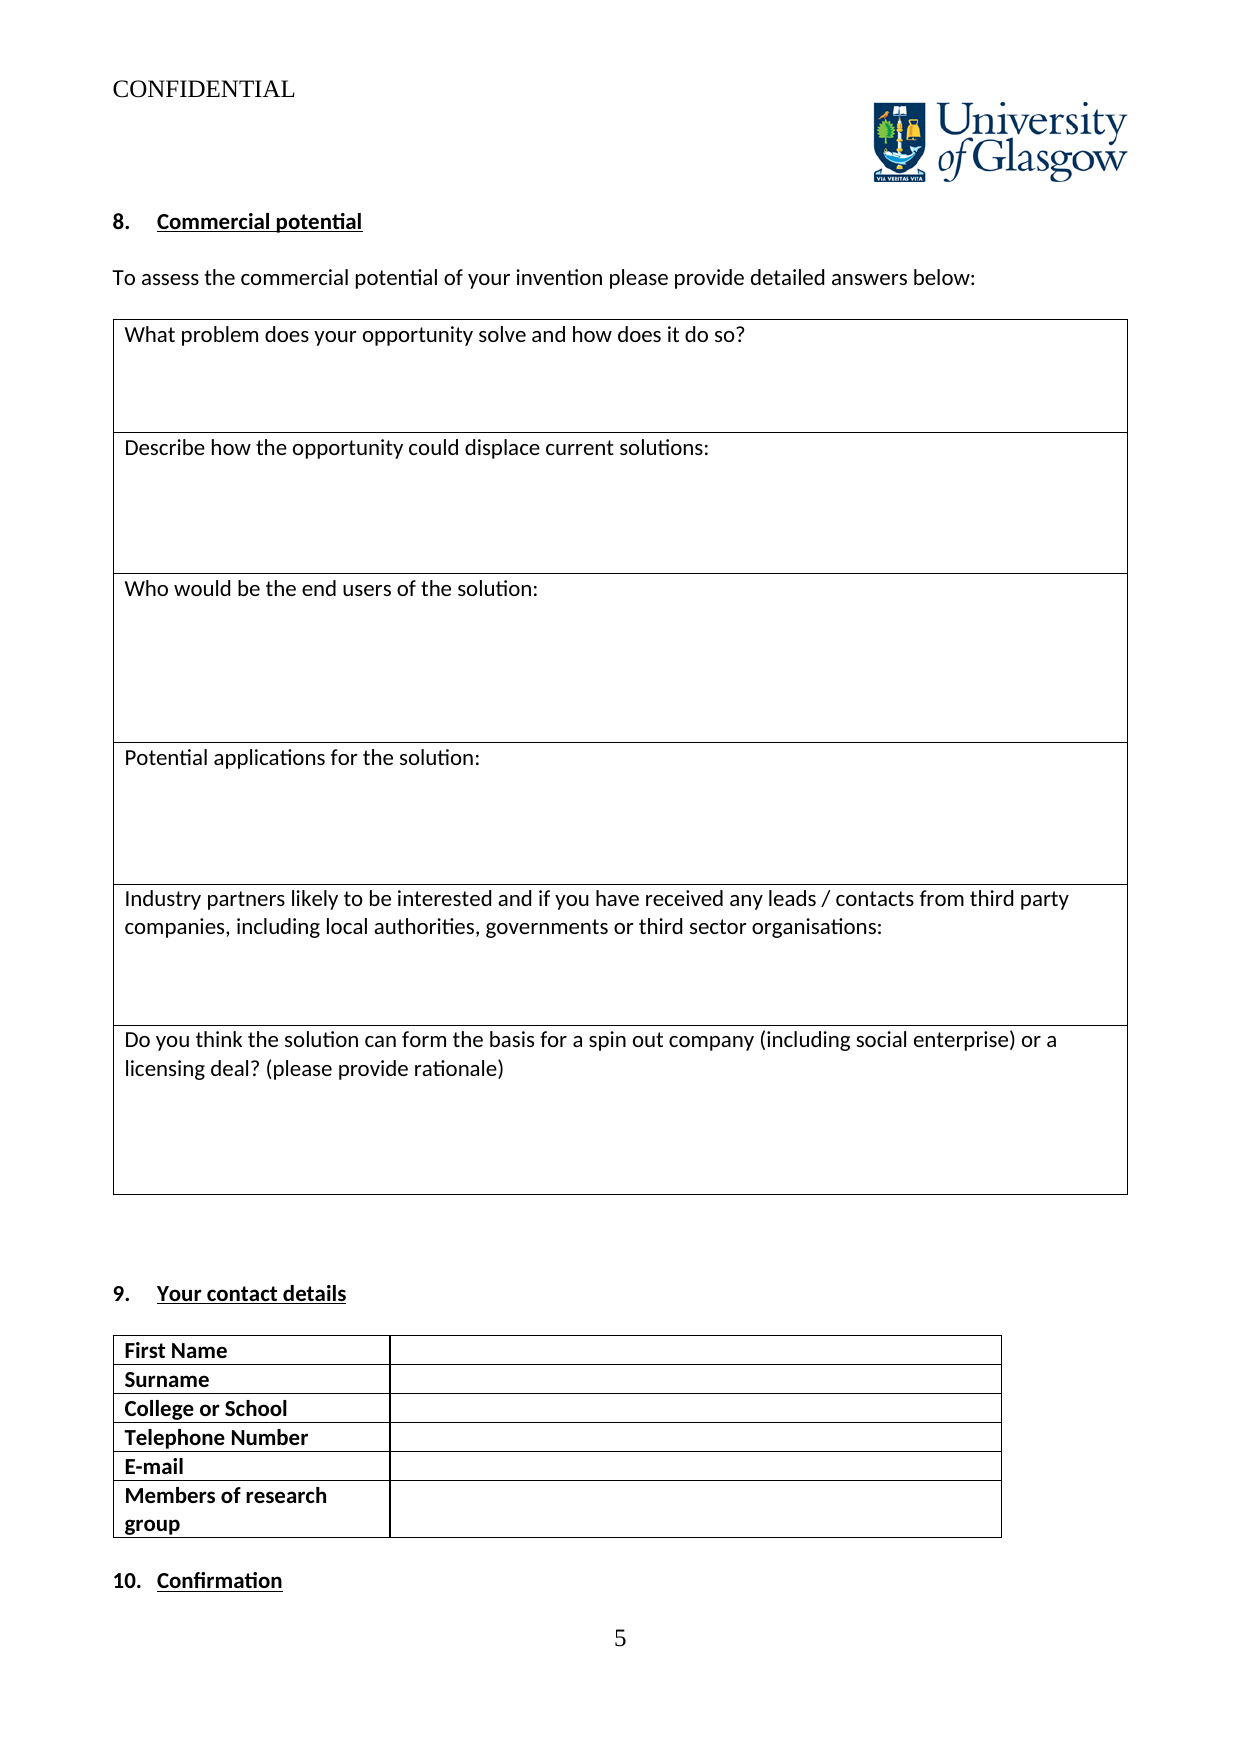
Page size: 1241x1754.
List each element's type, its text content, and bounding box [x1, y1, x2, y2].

table_header First Name [114, 1336, 389, 1364]
table_cell [391, 1394, 1001, 1422]
table_cell College or School [114, 1394, 389, 1422]
table_cell Surname [114, 1365, 389, 1393]
table_cell [391, 1481, 1001, 1537]
table_cell Who would be the end users of the solution: [114, 574, 1127, 742]
text To assess the commercial potential of your invention please provide detailed answers below: [112, 263, 1128, 291]
table_cell [391, 1423, 1001, 1451]
table_header What problem does your opportunity solve and how does it do so? [114, 320, 1127, 432]
table_cell Industry partners likely to be interested and if you have received any leads / contacts from third party companies, including local authorities, governments or third sector organisations: [114, 885, 1127, 1024]
table_cell Potential applications for the solution: [114, 743, 1127, 883]
table_cell Do you think the solution can form the basis for a spin out company (including social enterprise) or a licensing deal? (please provide rationale) [114, 1026, 1127, 1194]
table_cell Telephone Number [114, 1423, 389, 1451]
picture [873, 102, 1128, 182]
table_cell E-mail [114, 1452, 389, 1480]
table_cell [391, 1365, 1001, 1393]
table_cell Describe how the opportunity could displace current solutions: [114, 433, 1127, 573]
table_cell [391, 1452, 1001, 1480]
list Commercial potential [112, 207, 1128, 235]
list Your contact details [112, 1279, 1128, 1307]
list Confirmation [112, 1566, 1128, 1594]
table_header [391, 1336, 1001, 1364]
table_cell Members of research group [114, 1481, 389, 1537]
